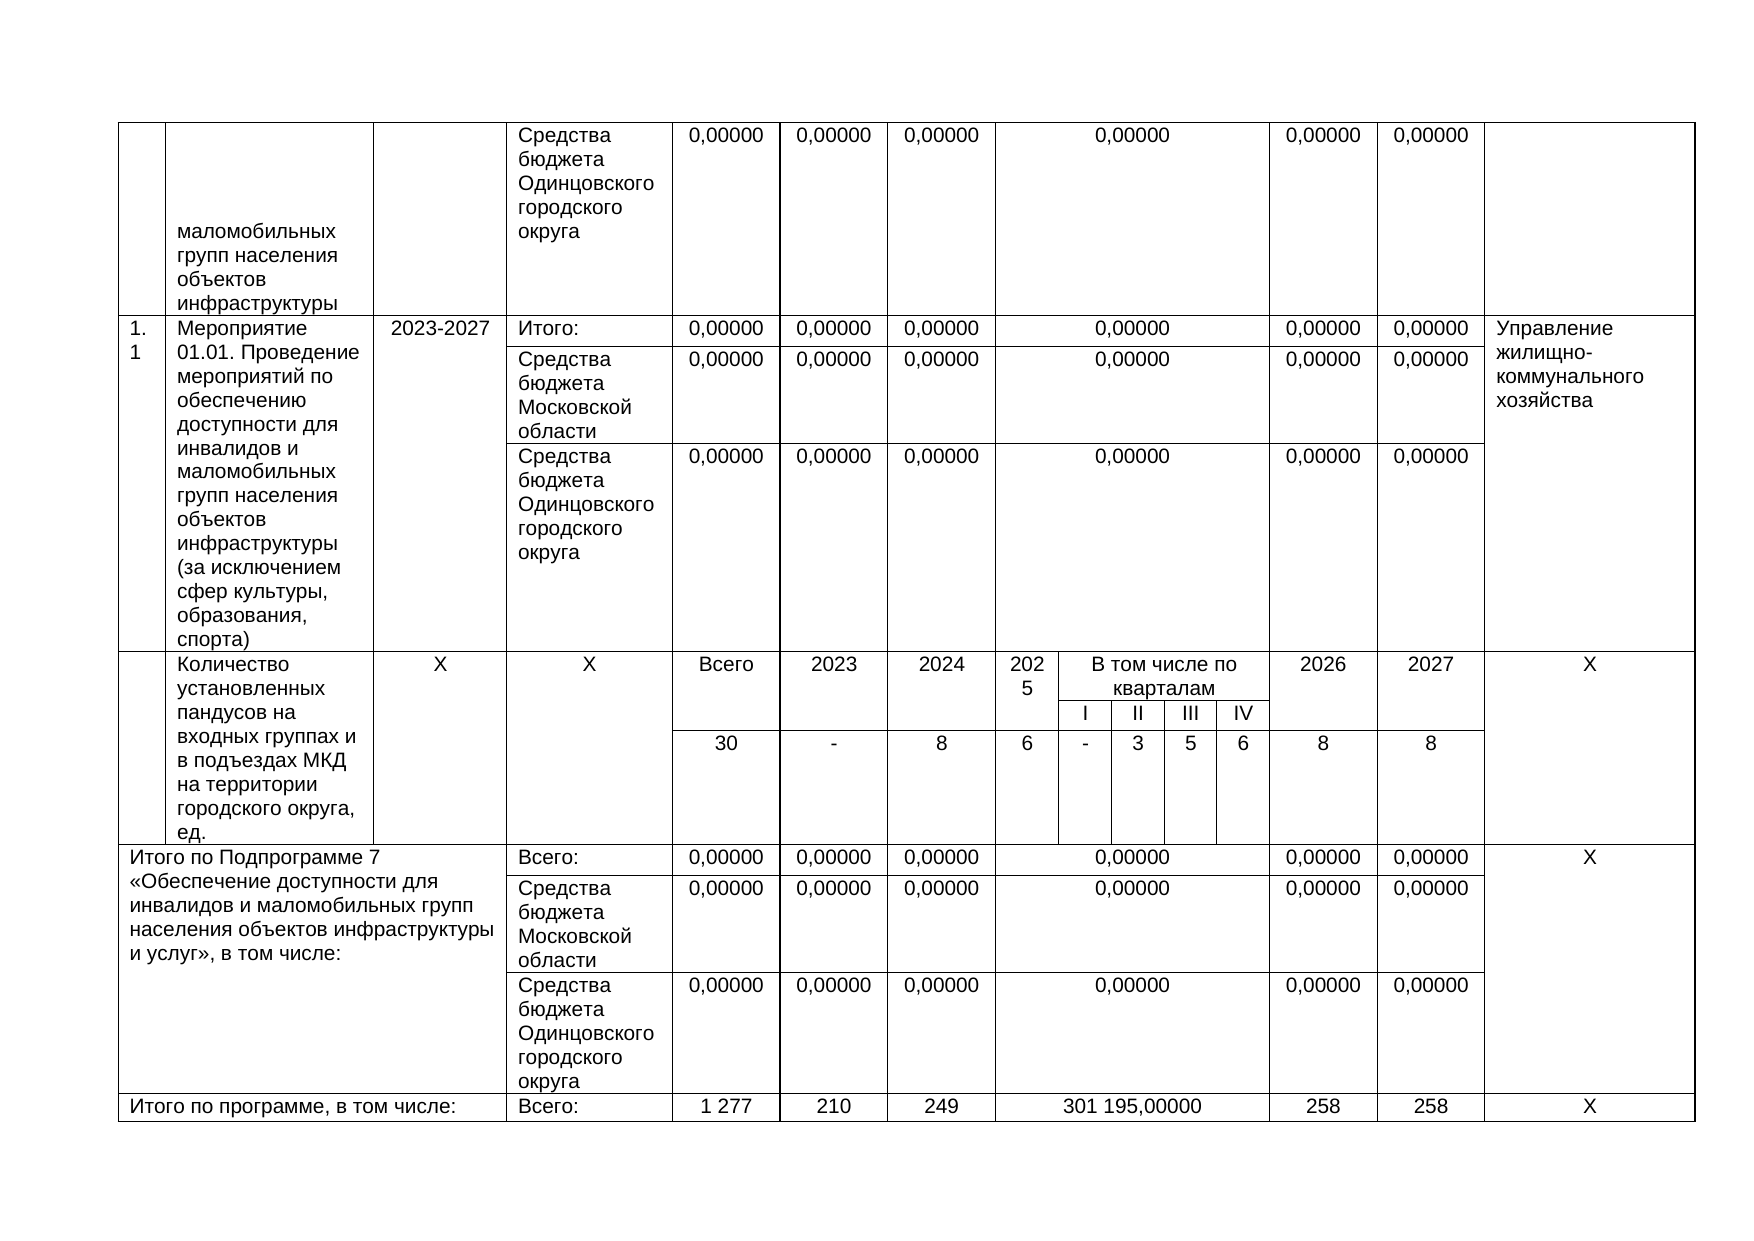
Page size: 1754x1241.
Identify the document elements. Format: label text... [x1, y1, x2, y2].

table_cell 0,00000 [996, 316, 1269, 346]
table_cell 0,00000 [781, 444, 887, 651]
table_cell 0,00000 [1378, 123, 1484, 314]
table_cell - [1059, 731, 1111, 844]
table_cell Количество установленных пандусов на входных группах и в подъездах МКД на территории городского округа, ед. [166, 652, 373, 844]
table_cell 0,00000 [1378, 347, 1484, 443]
table_cell Средства бюджета Московской области [507, 876, 672, 972]
table_cell 0,00000 [1270, 123, 1377, 314]
table_cell Х [1485, 652, 1694, 844]
table_cell 301 195,00000 [996, 1094, 1269, 1121]
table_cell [119, 1094, 506, 1121]
table_cell Всего: [507, 845, 672, 875]
table_cell 0,00000 [888, 444, 995, 651]
table_cell 0,00000 [1270, 845, 1377, 875]
table_cell 2025 [996, 652, 1058, 730]
table_cell 0,00000 [1270, 347, 1377, 443]
table_cell Средства бюджета Московской области [507, 347, 672, 443]
table_cell 0,00000 [1270, 876, 1377, 972]
table_cell 0,00000 [996, 347, 1269, 443]
table_cell 0,00000 [1378, 316, 1484, 346]
table_cell 0,00000 [1378, 973, 1484, 1093]
table_cell 0,00000 [888, 845, 995, 875]
table_cell 6 [996, 731, 1058, 844]
table_cell Средства бюджета Одинцовского городского округа [507, 973, 672, 1093]
table_cell 0,00000 [996, 876, 1269, 972]
table_cell I [1059, 701, 1111, 730]
table_cell 2023 [781, 652, 887, 700]
table_cell Управление жилищно-коммунального хозяйства [1485, 316, 1694, 651]
table_cell Итого по Подпрограмме 7 «Обеспечение доступности для инвалидов и маломобильных групп населения объектов инфраструктуры и услуг», в том числе: [119, 845, 506, 1093]
table_cell 5 [1165, 731, 1216, 844]
table_cell 249 439,35446 [888, 1094, 995, 1121]
table_cell [1378, 700, 1484, 730]
table_cell 0,00000 [996, 973, 1269, 1093]
table_cell 8 [888, 731, 995, 844]
table_cell 0,00000 [1270, 973, 1377, 1093]
table_cell III [1165, 701, 1216, 730]
table_cell 0,00000 [673, 123, 779, 314]
table_cell 0,00000 [781, 973, 887, 1093]
table_cell 0,00000 [1270, 316, 1377, 346]
table_cell Средства бюджета Одинцовского городского округа [507, 123, 672, 314]
table_cell 0,00000 [781, 845, 887, 875]
table_cell Х [1485, 1094, 1694, 1121]
table_cell 2023-2027 [374, 316, 506, 651]
table_cell - [781, 731, 887, 844]
table_cell 0,00000 [673, 845, 779, 875]
table_cell 0,00000 [673, 316, 779, 346]
table_cell 0,00000 [996, 444, 1269, 651]
table_cell 0,00000 [996, 845, 1269, 875]
table_cell Итого: [507, 316, 672, 346]
table_cell Х [1485, 845, 1694, 1093]
table_cell 258 102,00000 [1270, 1094, 1377, 1121]
table_cell 2027 [1378, 652, 1484, 700]
table_cell 0,00000 [888, 316, 995, 346]
table_cell Мероприятие 01.01. Проведение мероприятий по обеспечению доступности для инвалидов и маломобильных групп населения объектов инфраструктуры (за исключением сфер культуры, образования, спорта) [166, 316, 373, 651]
table_cell 0,00000 [1270, 444, 1377, 651]
table_cell 1 277 964,85091 [673, 1094, 779, 1121]
table_cell Х [507, 652, 672, 844]
table_cell 6 [1217, 731, 1269, 844]
table_cell [119, 652, 165, 844]
table_cell [888, 700, 995, 730]
table_cell 0,00000 [781, 123, 887, 314]
table_cell 1.1 [119, 316, 165, 651]
table_cell 30 [673, 731, 779, 844]
table_cell [1270, 700, 1377, 730]
table_cell 258 570,00000 [1378, 1094, 1484, 1121]
table_cell 0,00000 [1378, 845, 1484, 875]
table_cell II [1112, 701, 1164, 730]
table_cell Х [374, 652, 506, 844]
table_cell 0,00000 [673, 876, 779, 972]
table_cell [673, 700, 779, 730]
table_cell [781, 700, 887, 730]
table_cell 2026 [1270, 652, 1377, 700]
table_cell 0,00000 [888, 876, 995, 972]
table_cell 0,00000 [1378, 876, 1484, 972]
table_cell IV [1217, 701, 1269, 730]
table_cell 0,00000 [673, 444, 779, 651]
table_cell 8 [1378, 731, 1484, 844]
table_cell 0,00000 [1378, 444, 1484, 651]
table_cell 0,00000 [781, 347, 887, 443]
table_cell 0,00000 [781, 316, 887, 346]
table_cell 0,00000 [673, 973, 779, 1093]
table_cell 0,00000 [888, 123, 995, 314]
table_cell 0,00000 [996, 123, 1269, 314]
table_cell Всего: [507, 1094, 672, 1121]
table_cell 210 658,49645 [781, 1094, 887, 1121]
table_cell В том числе по кварталам [1059, 652, 1269, 700]
table_cell 0,00000 [673, 347, 779, 443]
table_cell Средства бюджета Одинцовского городского округа [507, 444, 672, 651]
table_cell 3 [1112, 731, 1164, 844]
table_cell 8 [1270, 731, 1377, 844]
table_cell 0,00000 [888, 973, 995, 1093]
table_cell 0,00000 [781, 876, 887, 972]
table_cell 2024 [888, 652, 995, 700]
table_cell Всего [673, 652, 779, 700]
table_cell 0,00000 [888, 347, 995, 443]
